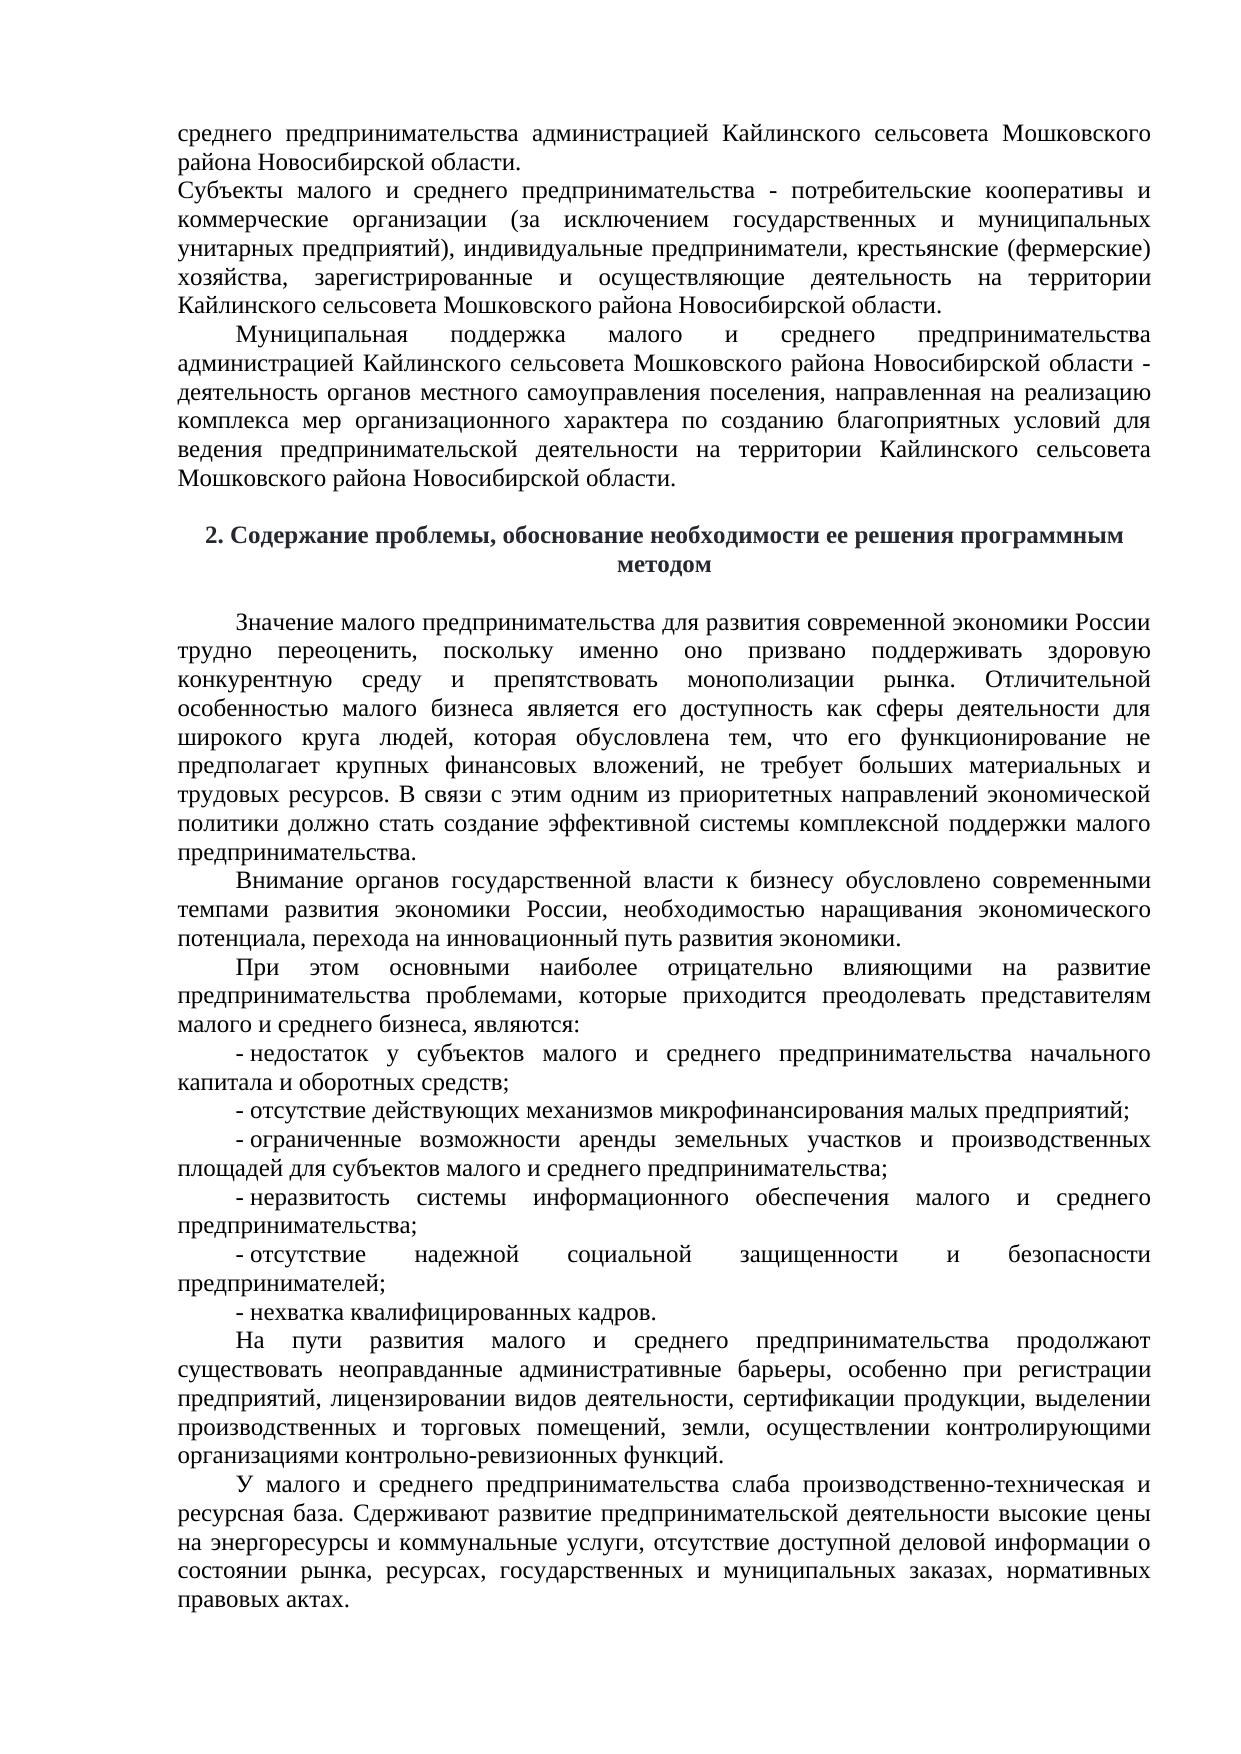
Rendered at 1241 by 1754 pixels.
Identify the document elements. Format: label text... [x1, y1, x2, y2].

text Внимание органов государственной власти к бизнесу обусловлено современными темпами развития экономики России, необходимостью наращивания экономического потенциала, перехода на инновационный путь развития экономики. [177, 866, 1152, 952]
text Муниципальная поддержка малого и среднего предпринимательства администрацией Кайлинского сельсовета Мошковского района Новосибирской области - деятельность органов местного самоуправления поселения, направленная на реализацию комплекса мер организационного характера по созданию благоприятных условий для ведения предпринимательской деятельности на территории Кайлинского сельсовета Мошковского района Новосибирской области. [177, 319, 1152, 492]
text - неразвитость системы информационного обеспечения малого и среднего предпринимательства; [177, 1182, 1152, 1239]
text - отсутствие действующих механизмов микрофинансирования малых предприятий; [177, 1096, 1152, 1124]
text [177, 118, 1152, 176]
text Субъекты малого и среднего предпринимательства - потребительские кооперативы и коммерческие организации (за исключением государственных и муниципальных унитарных предприятий), индивидуальные предприниматели, крестьянские (фермерские) хозяйства, зарегистрированные и осуществляющие деятельность на территории Кайлинского сельсовета Мошковского района Новосибирской области. [177, 176, 1152, 319]
text У малого и среднего предпринимательства слаба производственно-техническая и ресурсная база. Сдерживают развитие предпринимательской деятельности высокие цены на энергоресурсы и коммунальные услуги, отсутствие доступной деловой информации о состоянии рынка, ресурсах, государственных и муниципальных заказах, нормативных правовых актах. [177, 1469, 1152, 1613]
subtitle 2. Содержание проблемы, обоснование необходимости ее решения программным методом [177, 521, 1152, 578]
text При этом основными наиболее отрицательно влияющими на развитие предпринимательства проблемами, которые приходится преодолевать представителям малого и среднего бизнеса, являются: [177, 952, 1152, 1038]
text - отсутствие надежной социальной защищенности и безопасности предпринимателей; [177, 1239, 1152, 1297]
text Значение малого предпринимательства для развития современной экономики России трудно переоценить, поскольку именно оно призвано поддерживать здоровую конкурентную среду и препятствовать монополизации рынка. Отличительной особенностью малого бизнеса является его доступность как сферы деятельности для широкого круга людей, которая обусловлена тем, что его функционирование не предполагает крупных финансовых вложений, не требует больших материальных и трудовых ресурсов. В связи с этим одним из приоритетных направлений экономической политики должно стать создание эффективной системы комплексной поддержки малого предпринимательства. [177, 607, 1152, 866]
text На пути развития малого и среднего предпринимательства продолжают существовать неоправданные административные барьеры, особенно при регистрации предприятий, лицензировании видов деятельности, сертификации продукции, выделении производственных и торговых помещений, земли, осуществлении контролирующими организациями контрольно-ревизионных функций. [177, 1326, 1152, 1469]
text - нехватка квалифицированных кадров. [177, 1297, 1152, 1326]
text - недостаток у субъектов малого и среднего предпринимательства начального капитала и оборотных средств; [177, 1038, 1152, 1096]
text - ограниченные возможности аренды земельных участков и производственных площадей для субъектов малого и среднего предпринимательства; [177, 1124, 1152, 1182]
